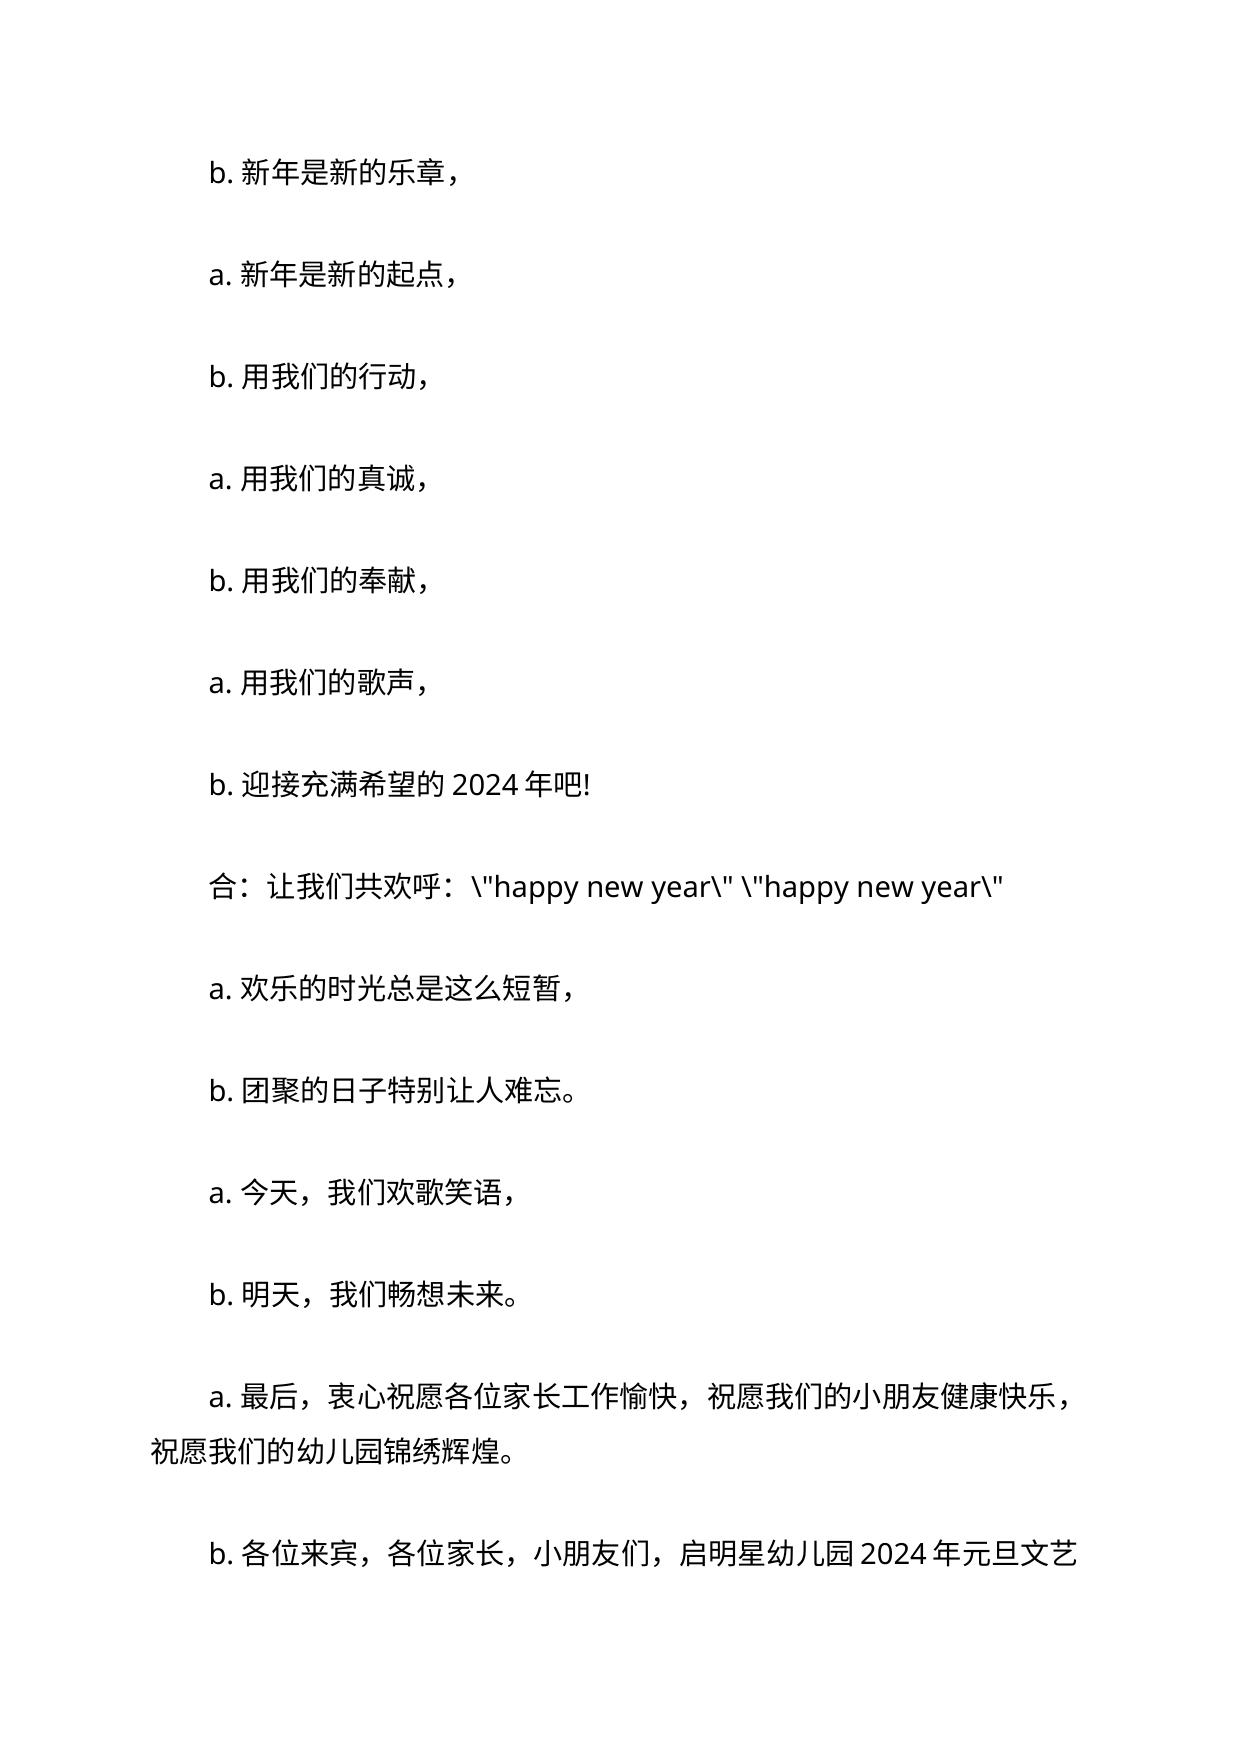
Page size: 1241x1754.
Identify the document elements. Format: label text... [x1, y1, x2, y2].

text b. 迎接充满希望的2024年吧! [150, 762, 1090, 804]
text b. 团聚的日子特别让人难忘。 [150, 1068, 1090, 1110]
text a. 最后，衷心祝愿各位家长工作愉快，祝愿我们的小朋友健康快乐，祝愿我们的幼儿园锦绣辉煌。 [150, 1374, 1090, 1471]
text a. 用我们的真诚， [150, 456, 1090, 498]
text a. 今天，我们欢歌笑语， [150, 1170, 1090, 1212]
text a. 新年是新的起点， [150, 252, 1090, 294]
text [150, 1531, 1090, 1573]
text 合：让我们共欢呼：\"happy new year\" \"happy new year\" [150, 864, 1090, 906]
text a. 用我们的歌声， [150, 660, 1090, 702]
text b. 新年是新的乐章， [150, 150, 1090, 192]
text a. 欢乐的时光总是这么短暂， [150, 966, 1090, 1008]
text b. 用我们的奉献， [150, 558, 1090, 600]
text b. 明天，我们畅想未来。 [150, 1272, 1090, 1314]
text b. 用我们的行动， [150, 354, 1090, 396]
